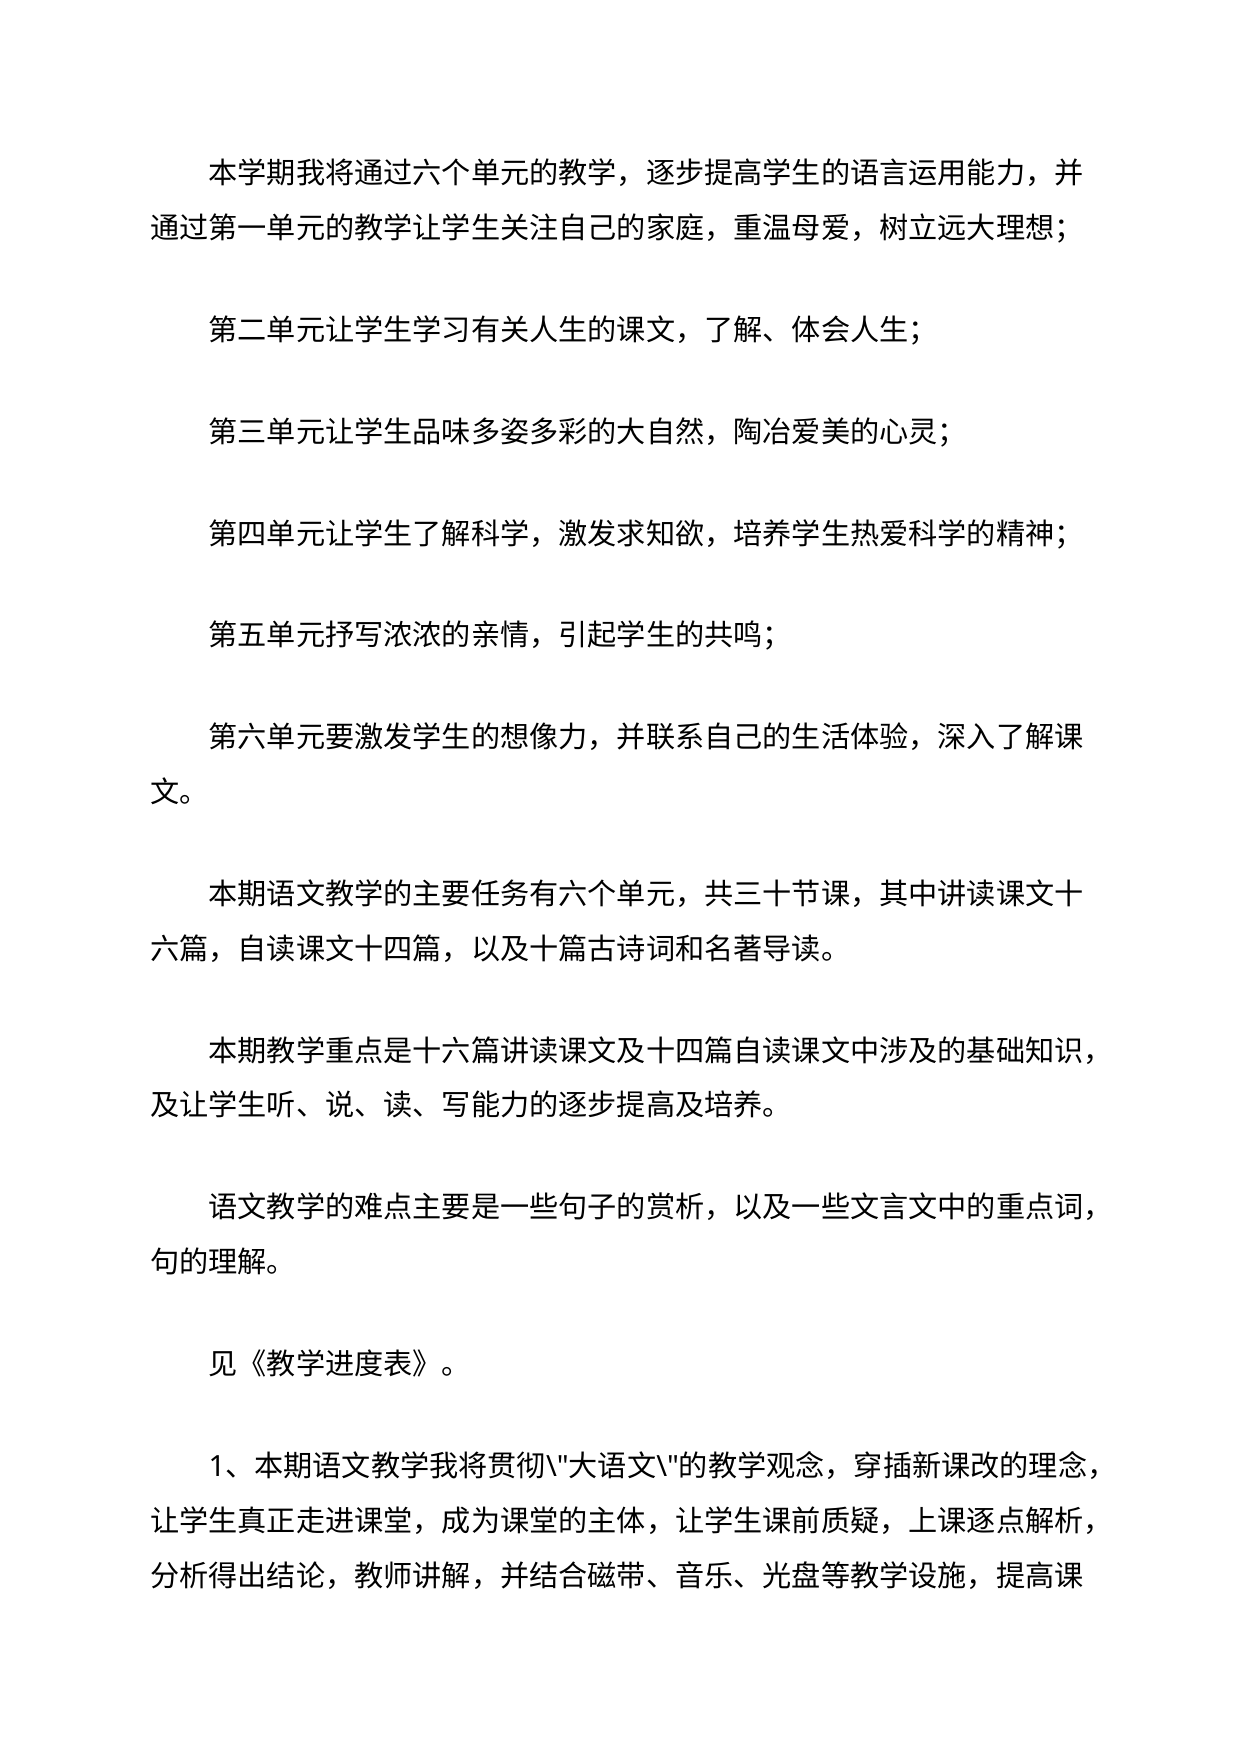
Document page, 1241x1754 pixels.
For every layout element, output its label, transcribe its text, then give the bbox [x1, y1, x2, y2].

text 本期教学重点是十六篇讲读课文及十四篇自读课文中涉及的基础知识，及让学生听、说、读、写能力的逐步提高及培养。 [150, 1027, 1090, 1124]
text 见《教学进度表》。 [150, 1340, 1090, 1383]
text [150, 1442, 1090, 1594]
text 本学期我将通过六个单元的教学，逐步提高学生的语言运用能力，并通过第一单元的教学让学生关注自己的家庭，重温母爱，树立远大理想； [150, 150, 1090, 247]
text 第二单元让学生学习有关人生的课文，了解、体会人生； [150, 307, 1090, 349]
text 第三单元让学生品味多姿多彩的大自然，陶冶爱美的心灵； [150, 408, 1090, 451]
text 第六单元要激发学生的想像力，并联系自己的生活体验，深入了解课文。 [150, 714, 1090, 811]
text 本期语文教学的主要任务有六个单元，共三十节课，其中讲读课文十六篇，自读课文十四篇，以及十篇古诗词和名著导读。 [150, 870, 1090, 968]
text 第四单元让学生了解科学，激发求知欲，培养学生热爱科学的精神； [150, 510, 1090, 552]
text 第五单元抒写浓浓的亲情，引起学生的共鸣； [150, 612, 1090, 654]
text 语文教学的难点主要是一些句子的赏析，以及一些文言文中的重点词，句的理解。 [150, 1184, 1090, 1281]
